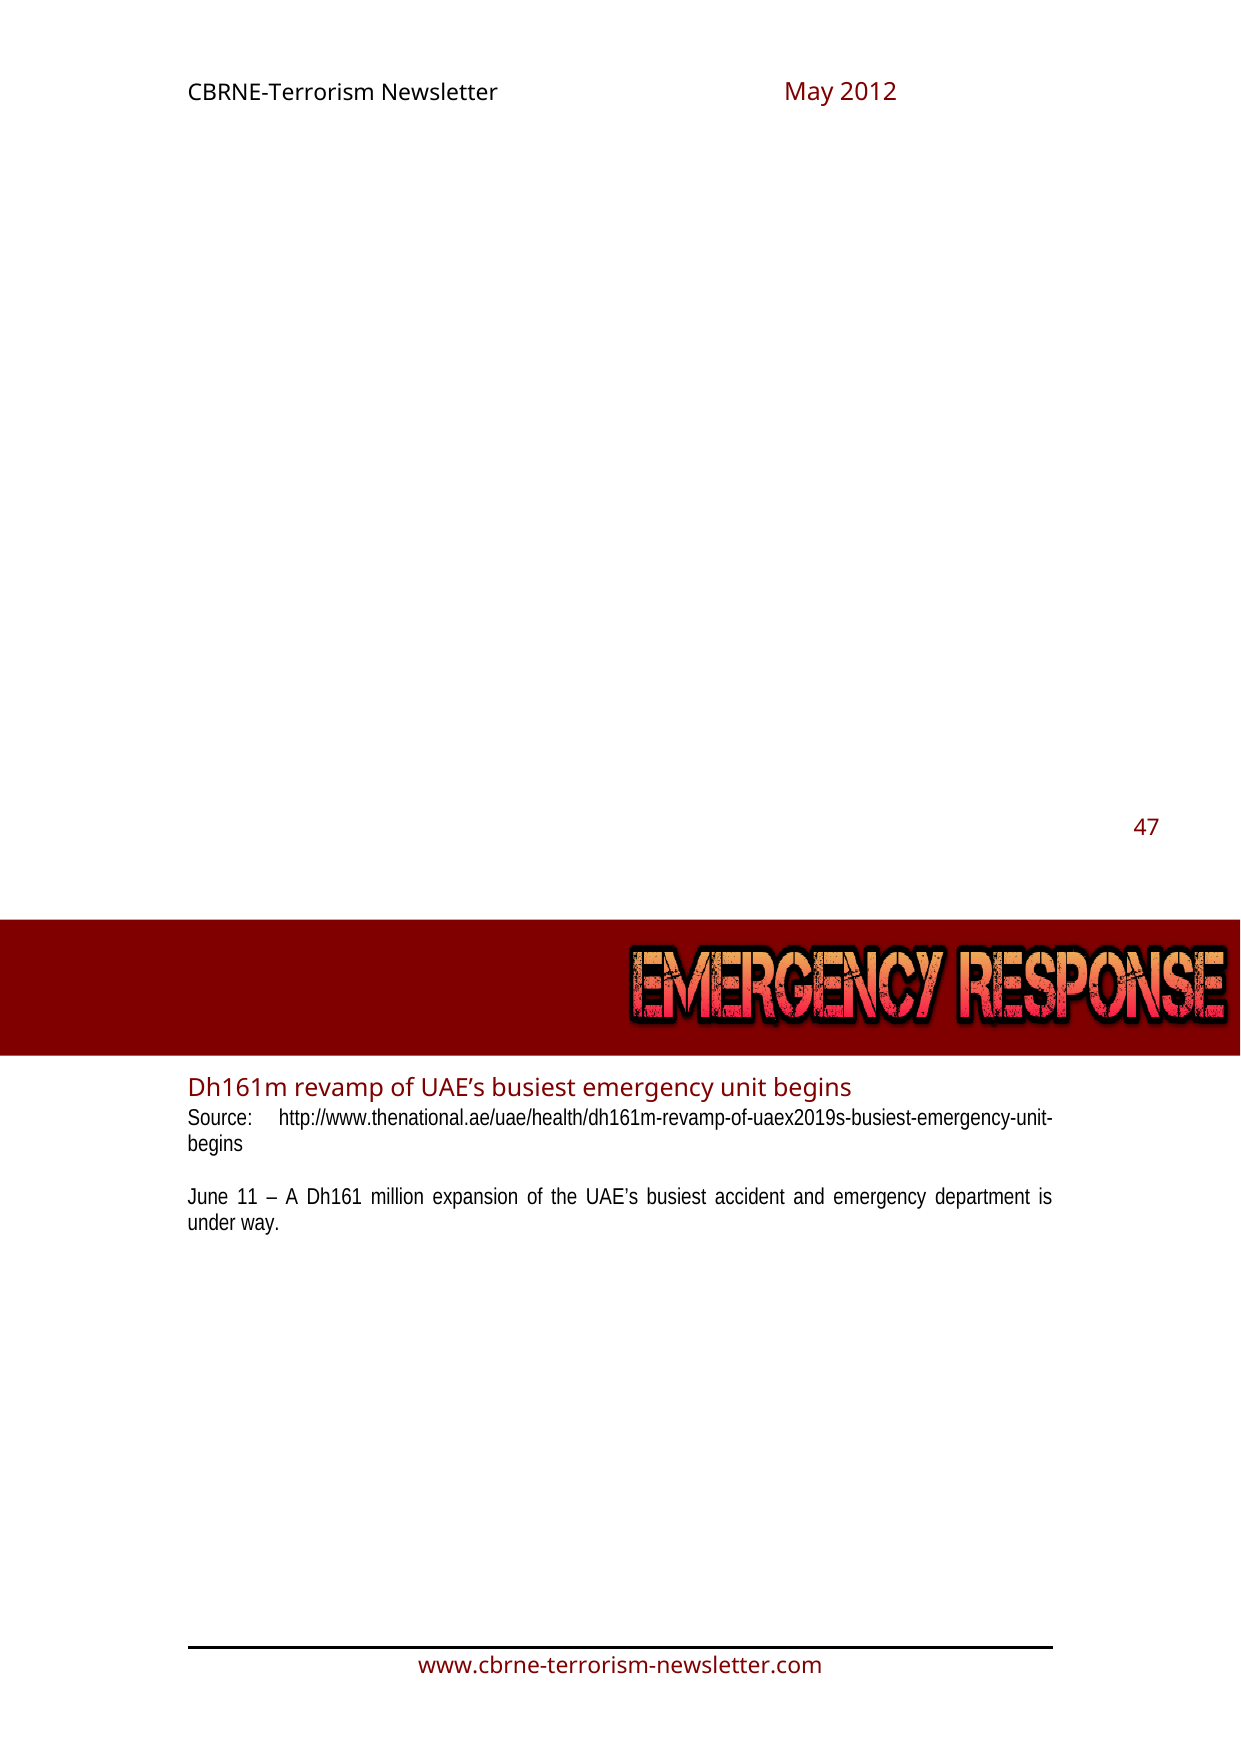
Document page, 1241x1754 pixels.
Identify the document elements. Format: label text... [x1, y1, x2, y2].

text Source: http://www.thenational.ae/uae/health/dh161m-revamp-of-uaex2019s-busiest-emergency-unit-begins [187, 1002, 1053, 1054]
picture [625, 837, 1232, 932]
text June 11 – A Dh161 million expansion of the UAE’s busiest accident and emergency department is under way. [187, 1081, 1053, 1133]
text Dh161m revamp of UAE’s busiest emergency unit begins [187, 967, 1053, 1002]
